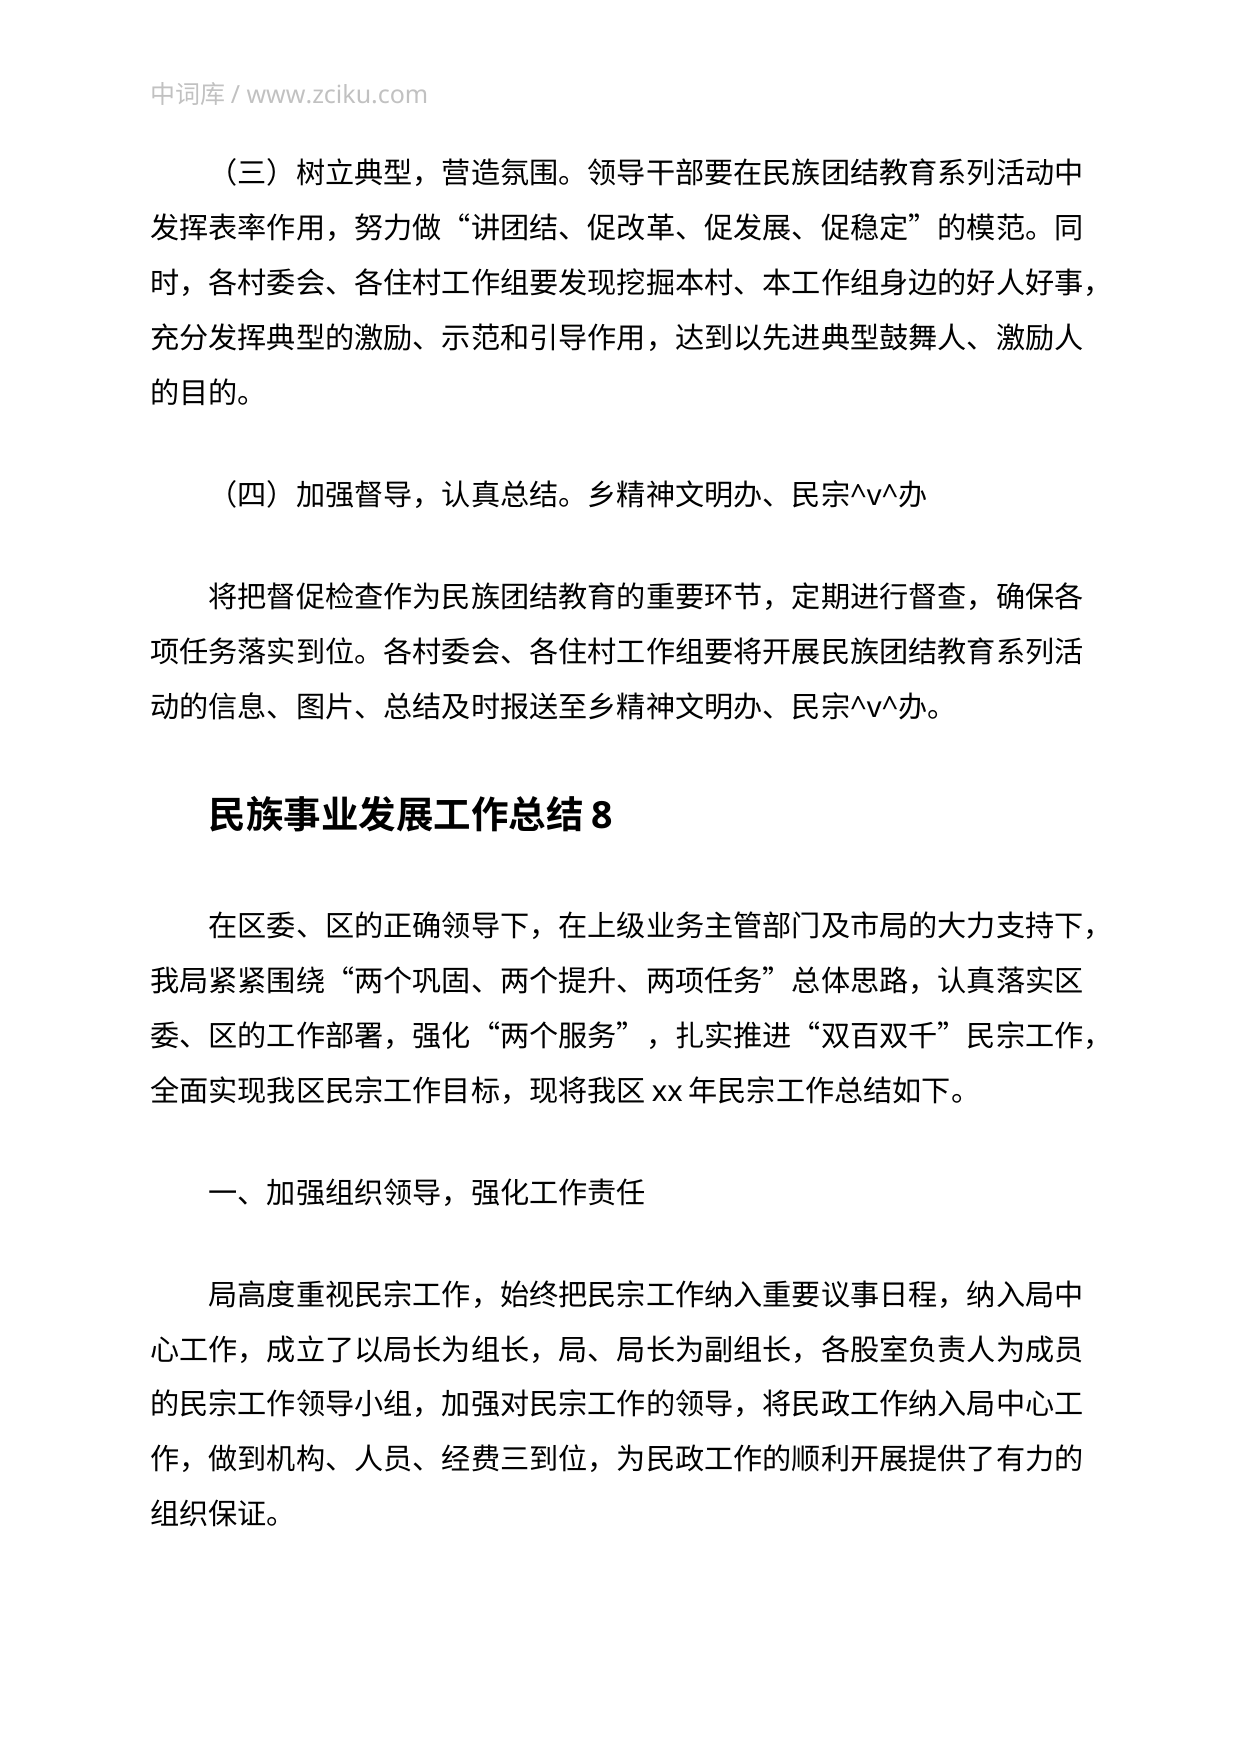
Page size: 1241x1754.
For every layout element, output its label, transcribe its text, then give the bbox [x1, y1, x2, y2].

text 在区委、区的正确领导下，在上级业务主管部门及市局的大力支持下，我局紧紧围绕“两个巩固、两个提升、两项任务”总体思路，认真落实区委、区的工作部署，强化“两个服务”，扎实推进“双百双千”民宗工作，全面实现我区民宗工作目标，现将我区xx年民宗工作总结如下。 [150, 903, 1090, 1110]
text 将把督促检查作为民族团结教育的重要环节，定期进行督查，确保各项任务落实到位。各村委会、各住村工作组要将开展民族团结教育系列活动的信息、图片、总结及时报送至乡精神文明办、民宗^v^办。 [150, 573, 1090, 726]
text （三）树立典型，营造氛围。领导干部要在民族团结教育系列活动中发挥表率作用，努力做“讲团结、促改革、促发展、促稳定”的模范。同时，各村委会、各住村工作组要发现挖掘本村、本工作组身边的好人好事，充分发挥典型的激励、示范和引导作用，达到以先进典型鼓舞人、激励人的目的。 [150, 150, 1090, 412]
text 民族事业发展工作总结8 [150, 785, 1090, 839]
text 局高度重视民宗工作，始终把民宗工作纳入重要议事日程，纳入局中心工作，成立了以局长为组长，局、局长为副组长，各股室负责人为成员的民宗工作领导小组，加强对民宗工作的领导，将民政工作纳入局中心工作，做到机构、人员、经费三到位，为民政工作的顺利开展提供了有力的组织保证。 [150, 1271, 1090, 1533]
text 一、加强组织领导，强化工作责任 [150, 1169, 1090, 1212]
text （四）加强督导，认真总结。乡精神文明办、民宗^v^办 [150, 471, 1090, 514]
